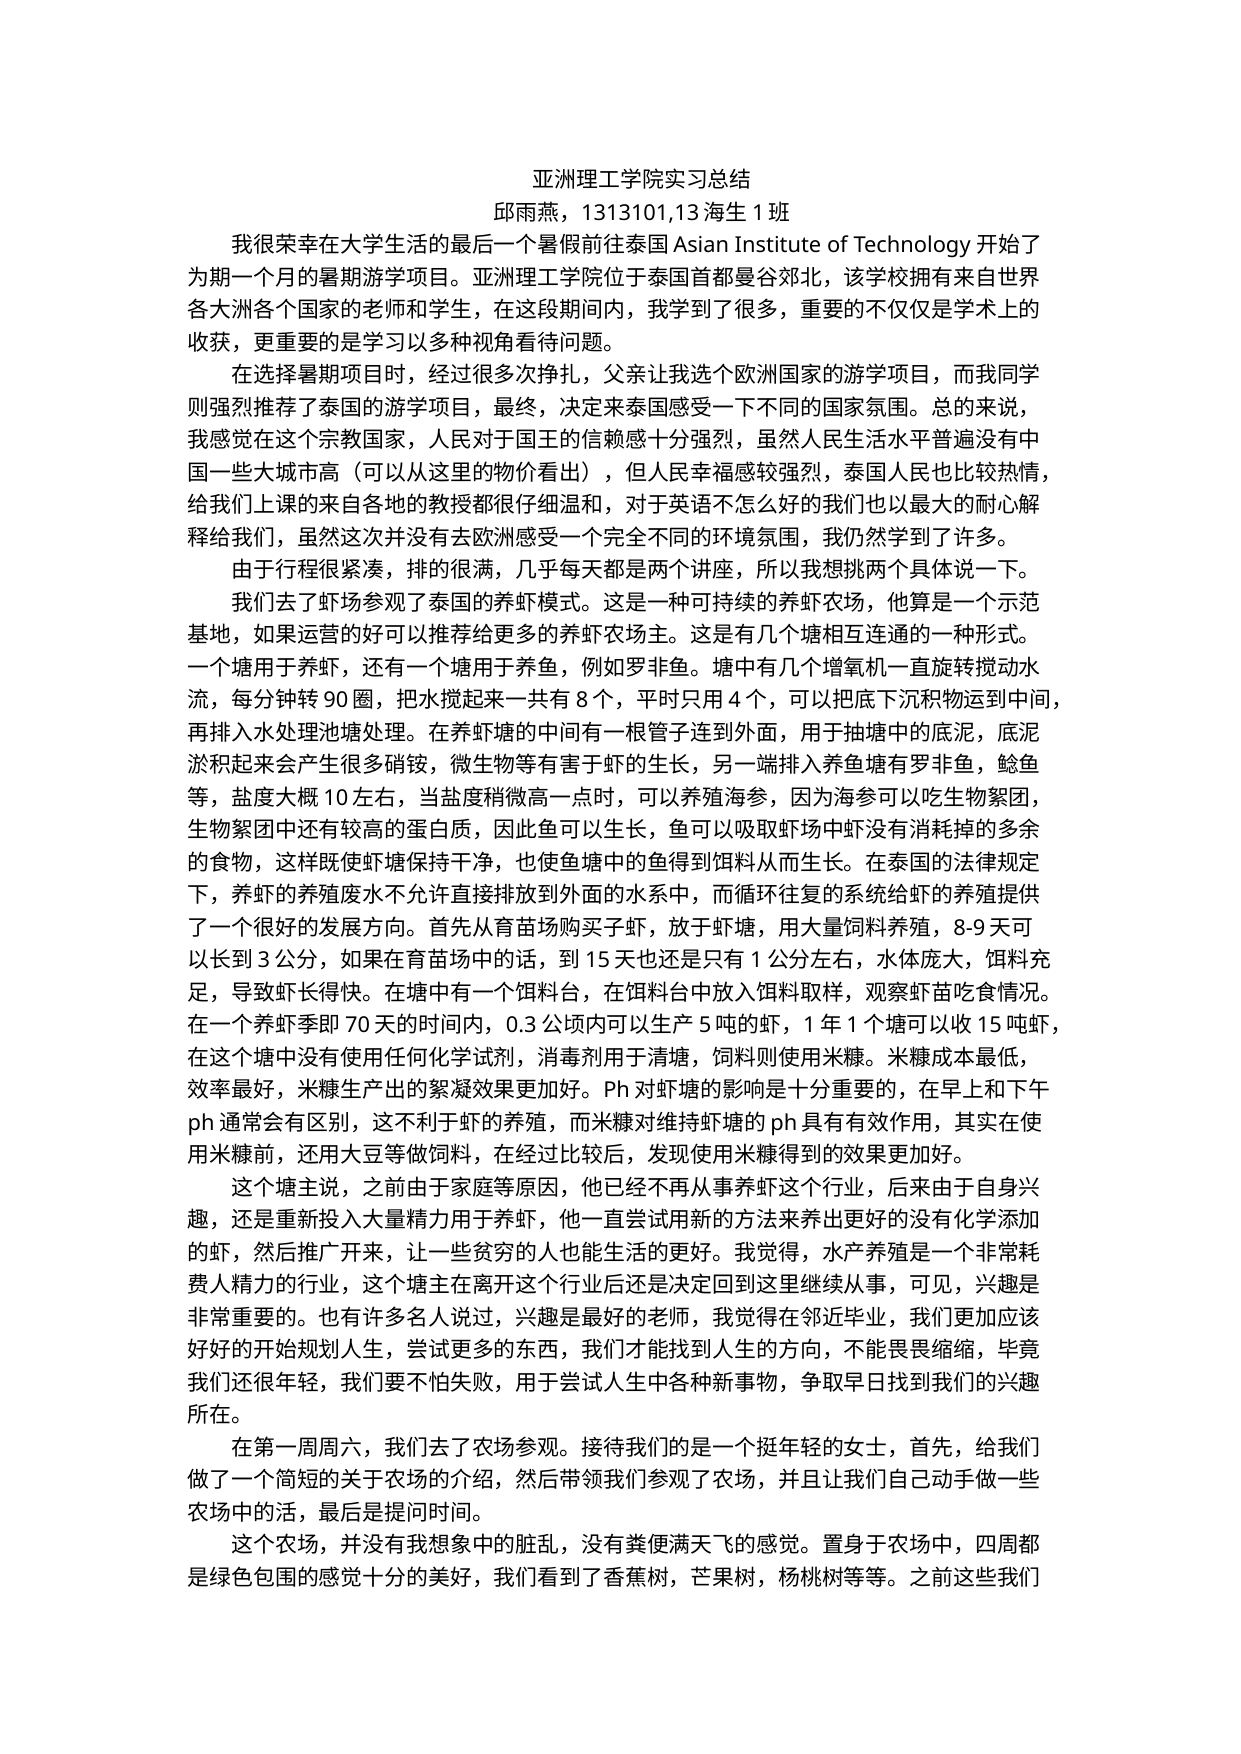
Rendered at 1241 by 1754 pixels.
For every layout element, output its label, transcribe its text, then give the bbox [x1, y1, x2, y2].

text 亚洲理工学院实习总结 [187, 162, 1053, 194]
text 我很荣幸在大学生活的最后一个暑假前往泰国Asian Institute of Technology 开始了为期一个月的暑期游学项目。亚洲理工学院位于泰国首都曼谷郊北，该学校拥有来自世界各大洲各个国家的老师和学生，在这段期间内，我学到了很多，重要的不仅仅是学术上的收获，更重要的是学习以多种视角看待问题。 [187, 227, 1053, 357]
text 这个塘主说，之前由于家庭等原因，他已经不再从事养虾这个行业，后来由于自身兴趣，还是重新投入大量精力用于养虾，他一直尝试用新的方法来养出更好的没有化学添加的虾，然后推广开来，让一些贫穷的人也能生活的更好。我觉得，水产养殖是一个非常耗费人精力的行业，这个塘主在离开这个行业后还是决定回到这里继续从事，可见，兴趣是非常重要的。也有许多名人说过，兴趣是最好的老师，我觉得在邻近毕业，我们更加应该好好的开始规划人生，尝试更多的东西，我们才能找到人生的方向，不能畏畏缩缩，毕竟我们还很年轻，我们要不怕失败，用于尝试人生中各种新事物，争取早日找到我们的兴趣所在。 [187, 1169, 1053, 1429]
text 我们去了虾场参观了泰国的养虾模式。这是一种可持续的养虾农场，他算是一个示范基地，如果运营的好可以推荐给更多的养虾农场主。这是有几个塘相互连通的一种形式。一个塘用于养虾，还有一个塘用于养鱼，例如罗非鱼。塘中有几个增氧机一直旋转搅动水流，每分钟转90圈，把水搅起来一共有8个，平时只用4个，可以把底下沉积物运到中间，再排入水处理池塘处理。在养虾塘的中间有一根管子连到外面，用于抽塘中的底泥，底泥淤积起来会产生很多硝铵，微生物等有害于虾的生长，另一端排入养鱼塘有罗非鱼，鲶鱼等，盐度大概10左右，当盐度稍微高一点时，可以养殖海参，因为海参可以吃生物絮团，生物絮团中还有较高的蛋白质，因此鱼可以生长，鱼可以吸取虾场中虾没有消耗掉的多余的食物，这样既使虾塘保持干净，也使鱼塘中的鱼得到饵料从而生长。在泰国的法律规定下，养虾的养殖废水不允许直接排放到外面的水系中，而循环往复的系统给虾的养殖提供了一个很好的发展方向。首先从育苗场购买子虾，放于虾塘，用大量饲料养殖，8-9天可以长到3公分，如果在育苗场中的话，到15天也还是只有1公分左右，水体庞大，饵料充足，导致虾长得快。在塘中有一个饵料台，在饵料台中放入饵料取样，观察虾苗吃食情况。在一个养虾季即70天的时间内，0.3公顷内可以生产5吨的虾，1年1个塘可以收15吨虾，在这个塘中没有使用任何化学试剂，消毒剂用于清塘，饲料则使用米糠。米糠成本最低，效率最好，米糠生产出的絮凝效果更加好。Ph对虾塘的影响是十分重要的，在早上和下午ph通常会有区别，这不利于虾的养殖，而米糠对维持虾塘的ph具有有效作用，其实在使用米糠前，还用大豆等做饲料，在经过比较后，发现使用米糠得到的效果更加好。 [187, 584, 1053, 1169]
text 在选择暑期项目时，经过很多次挣扎，父亲让我选个欧洲国家的游学项目，而我同学则强烈推荐了泰国的游学项目，最终，决定来泰国感受一下不同的国家氛围。总的来说，我感觉在这个宗教国家，人民对于国王的信赖感十分强烈，虽然人民生活水平普遍没有中国一些大城市高（可以从这里的物价看出），但人民幸福感较强烈，泰国人民也比较热情，给我们上课的来自各地的教授都很仔细温和，对于英语不怎么好的我们也以最大的耐心解释给我们，虽然这次并没有去欧洲感受一个完全不同的环境氛围，我仍然学到了许多。 [187, 357, 1053, 552]
text 邱雨燕，1313101,13海生1班 [187, 194, 1053, 227]
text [187, 1527, 1053, 1592]
text 在第一周周六，我们去了农场参观。接待我们的是一个挺年轻的女士，首先，给我们做了一个简短的关于农场的介绍，然后带领我们参观了农场，并且让我们自己动手做一些农场中的活，最后是提问时间。 [187, 1429, 1053, 1527]
text 由于行程很紧凑，排的很满，几乎每天都是两个讲座，所以我想挑两个具体说一下。 [187, 552, 1053, 584]
